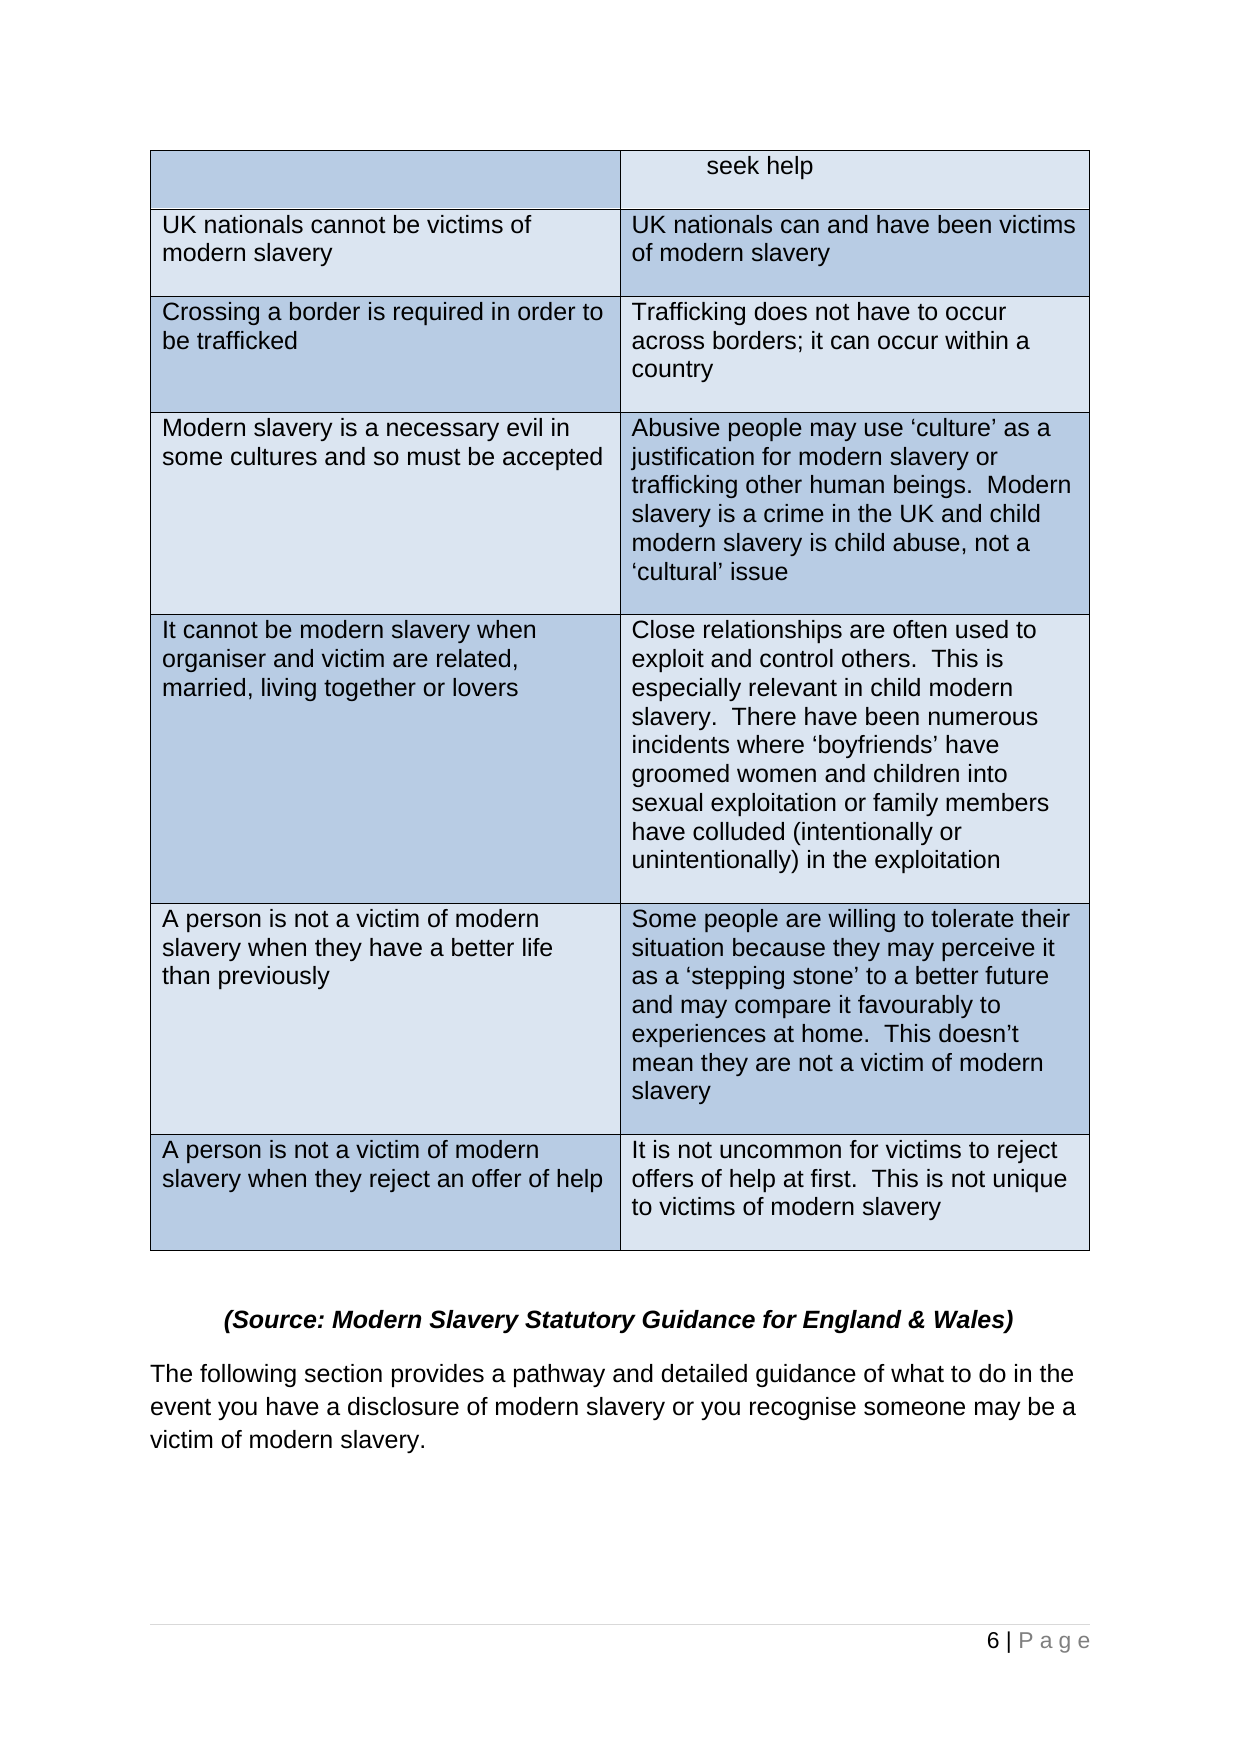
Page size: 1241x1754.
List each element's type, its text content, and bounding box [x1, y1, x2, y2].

table_cell Modern slavery is a necessary evil in some cultures and so must be accepted [151, 413, 620, 614]
text The following section provides a pathway and detailed guidance of what to do in the event you have a disclosure of modern slavery or you recognise someone may be a victim of modern slavery. [150, 1358, 1090, 1453]
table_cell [621, 151, 1089, 208]
table_cell Some people are willing to tolerate their situation because they may perceive it as a ‘stepping stone’ to a better future and may compare it favourably to experiences at home. This doesn’t mean they are not a victim of modern slavery [621, 904, 1089, 1134]
text (Source: Modern Slavery Statutory Guidance for England & Wales) [150, 1305, 1090, 1333]
table_cell Abusive people may use ‘culture’ as a justification for modern slavery or trafficking other human beings. Modern slavery is a crime in the UK and child modern slavery is child abuse, not a ‘cultural’ issue [621, 413, 1089, 614]
table_cell A person is not a victim of modern slavery when they reject an offer of help [151, 1135, 620, 1250]
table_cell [151, 151, 620, 208]
table_cell Crossing a border is required in order to be trafficked [151, 297, 620, 412]
table_cell Close relationships are often used to exploit and control others. This is especially relevant in child modern slavery. There have been numerous incidents where ‘boyfriends’ have groomed women and children into sexual exploitation or family members have colluded (intentionally or unintentionally) in the exploitation [621, 615, 1089, 903]
table_cell A person is not a victim of modern slavery when they have a better life than previously [151, 904, 620, 1134]
table_cell UK nationals can and have been victims of modern slavery [621, 210, 1089, 296]
table_cell It is not uncommon for victims to reject offers of help at first. This is not unique to victims of modern slavery [621, 1135, 1089, 1250]
table_cell Trafficking does not have to occur across borders; it can occur within a country [621, 297, 1089, 412]
table_cell UK nationals cannot be victims of modern slavery [151, 210, 620, 296]
table_cell It cannot be modern slavery when organiser and victim are related, married, living together or lovers [151, 615, 620, 903]
